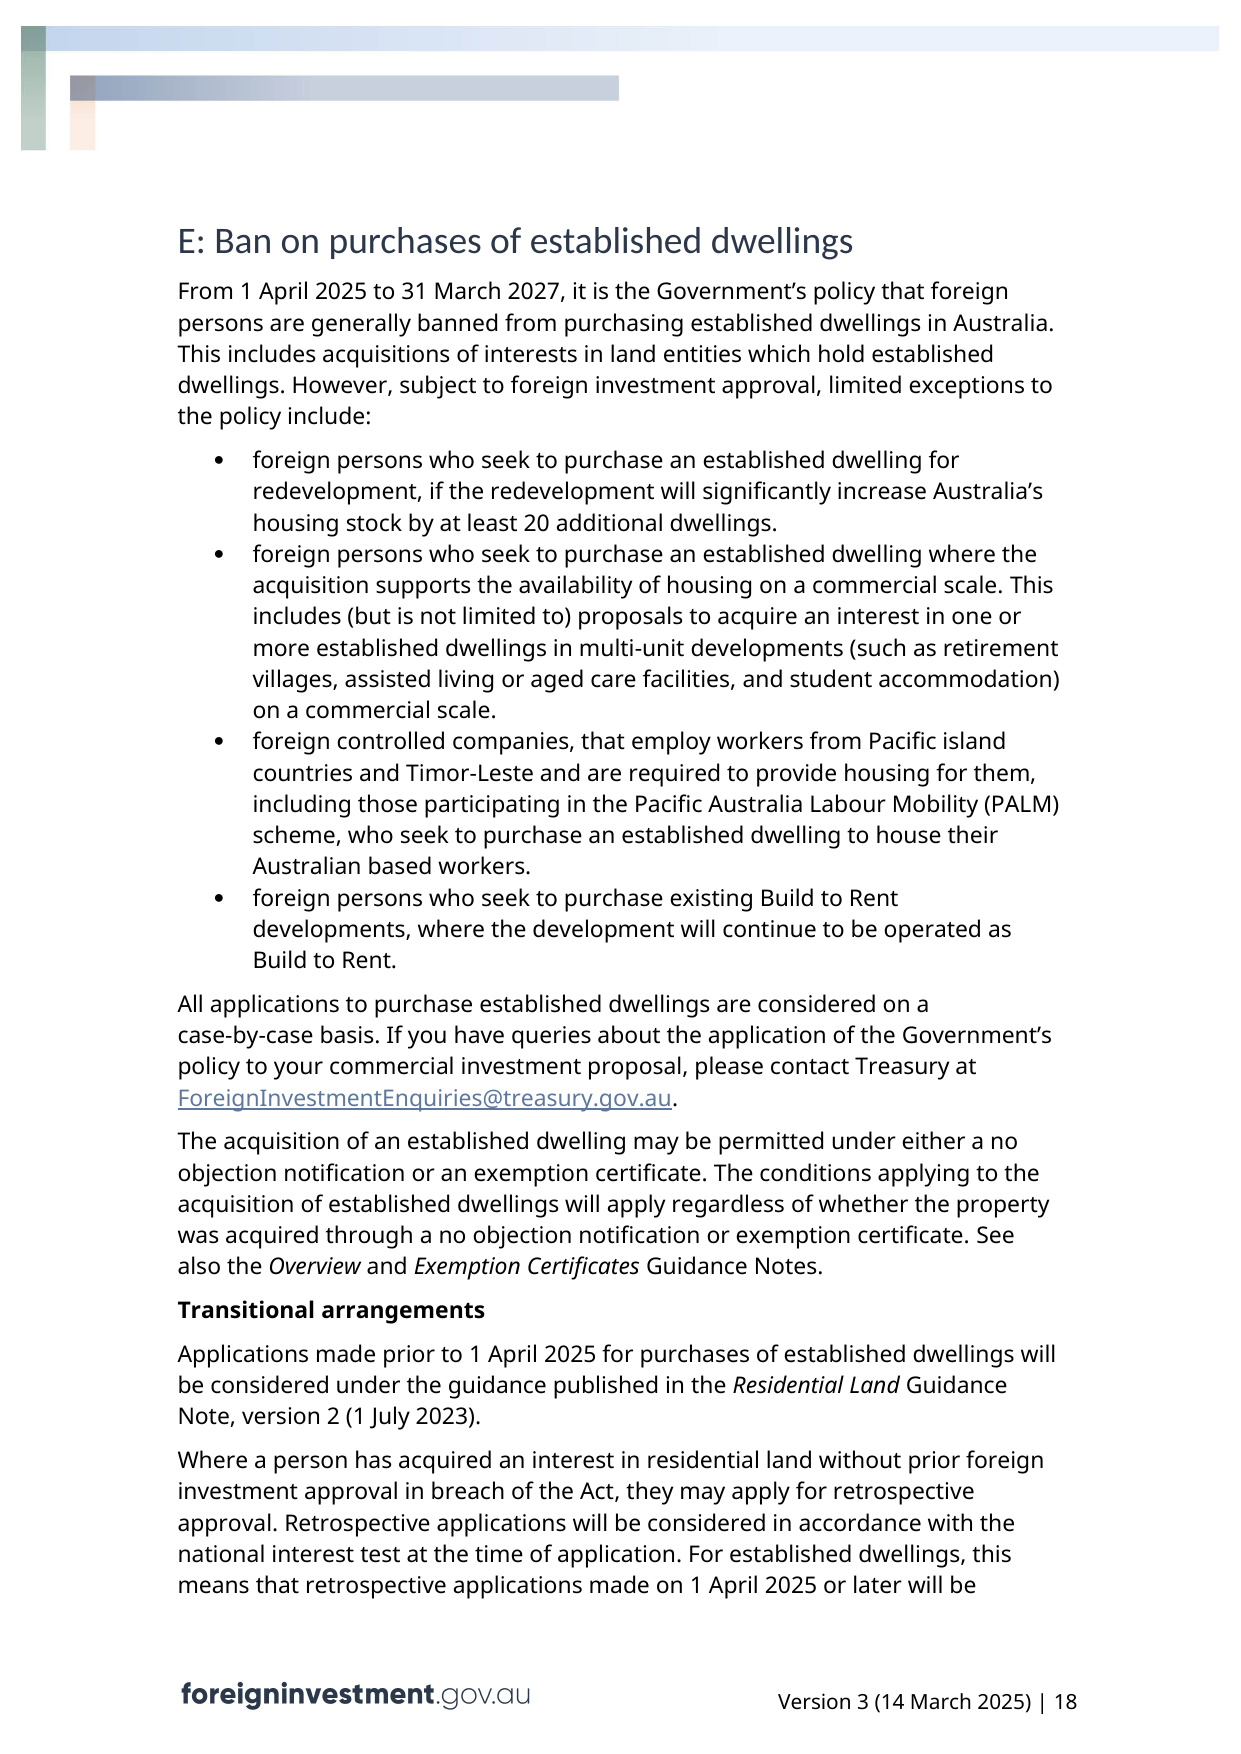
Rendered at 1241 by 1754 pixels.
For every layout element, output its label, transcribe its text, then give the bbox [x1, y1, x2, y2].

text Applications made prior to 1 April 2025 for purchases of established dwellings will be considered under the guidance published in the Residential Land Guidance Note, version 2 (1 July 2023). [177, 1338, 1063, 1431]
text From 1 April 2025 to 31 March 2027, it is the Government’s policy that foreign persons are generally banned from purchasing established dwellings in Australia. This includes acquisitions of interests in land entities which hold established dwellings. However, subject to foreign investment approval, limited exceptions to the policy include: [177, 275, 1063, 431]
subtitle E: Ban on purchases of established dwellings [177, 215, 1063, 263]
list foreign persons who seek to purchase existing Build to Rent developments, where the development will continue to be operated as Build to Rent. [215, 881, 1063, 975]
text The acquisition of an established dwelling may be permitted under either a no objection notification or an exemption certificate. The conditions applying to the acquisition of established dwellings will apply regardless of whether the property was acquired through a no objection notification or exemption certificate. See also the Overview and Exemption Certificates Guidance Notes. [177, 1125, 1063, 1281]
list foreign controlled companies, that employ workers from Pacific island countries and Timor-Leste and are required to provide housing for them, including those participating in the Pacific Australia Labour Mobility (PALM) scheme, who seek to purchase an established dwelling to house their Australian based workers. [215, 725, 1063, 881]
list foreign persons who seek to purchase an established dwelling for redevelopment, if the redevelopment will significantly increase Australia’s housing stock by at least 20 additional dwellings. [215, 444, 1063, 538]
text Transitional arrangements [177, 1294, 1063, 1325]
text All applications to purchase established dwellings are considered on a case-by-case basis. If you have queries about the application of the Government’s policy to your commercial investment proposal, please contact Treasury at ForeignInvestmentEnquiries@treasury.gov.au. [177, 988, 1063, 1113]
picture [0, 1, 1241, 174]
list foreign persons who seek to purchase an established dwelling where the acquisition supports the availability of housing on a commercial scale. This includes (but is not limited to) proposals to acquire an interest in one or more established dwellings in multi-unit developments (such as retirement villages, assisted living or aged care facilities, and student accommodation) on a commercial scale. [215, 538, 1063, 725]
picture [177, 1676, 535, 1710]
